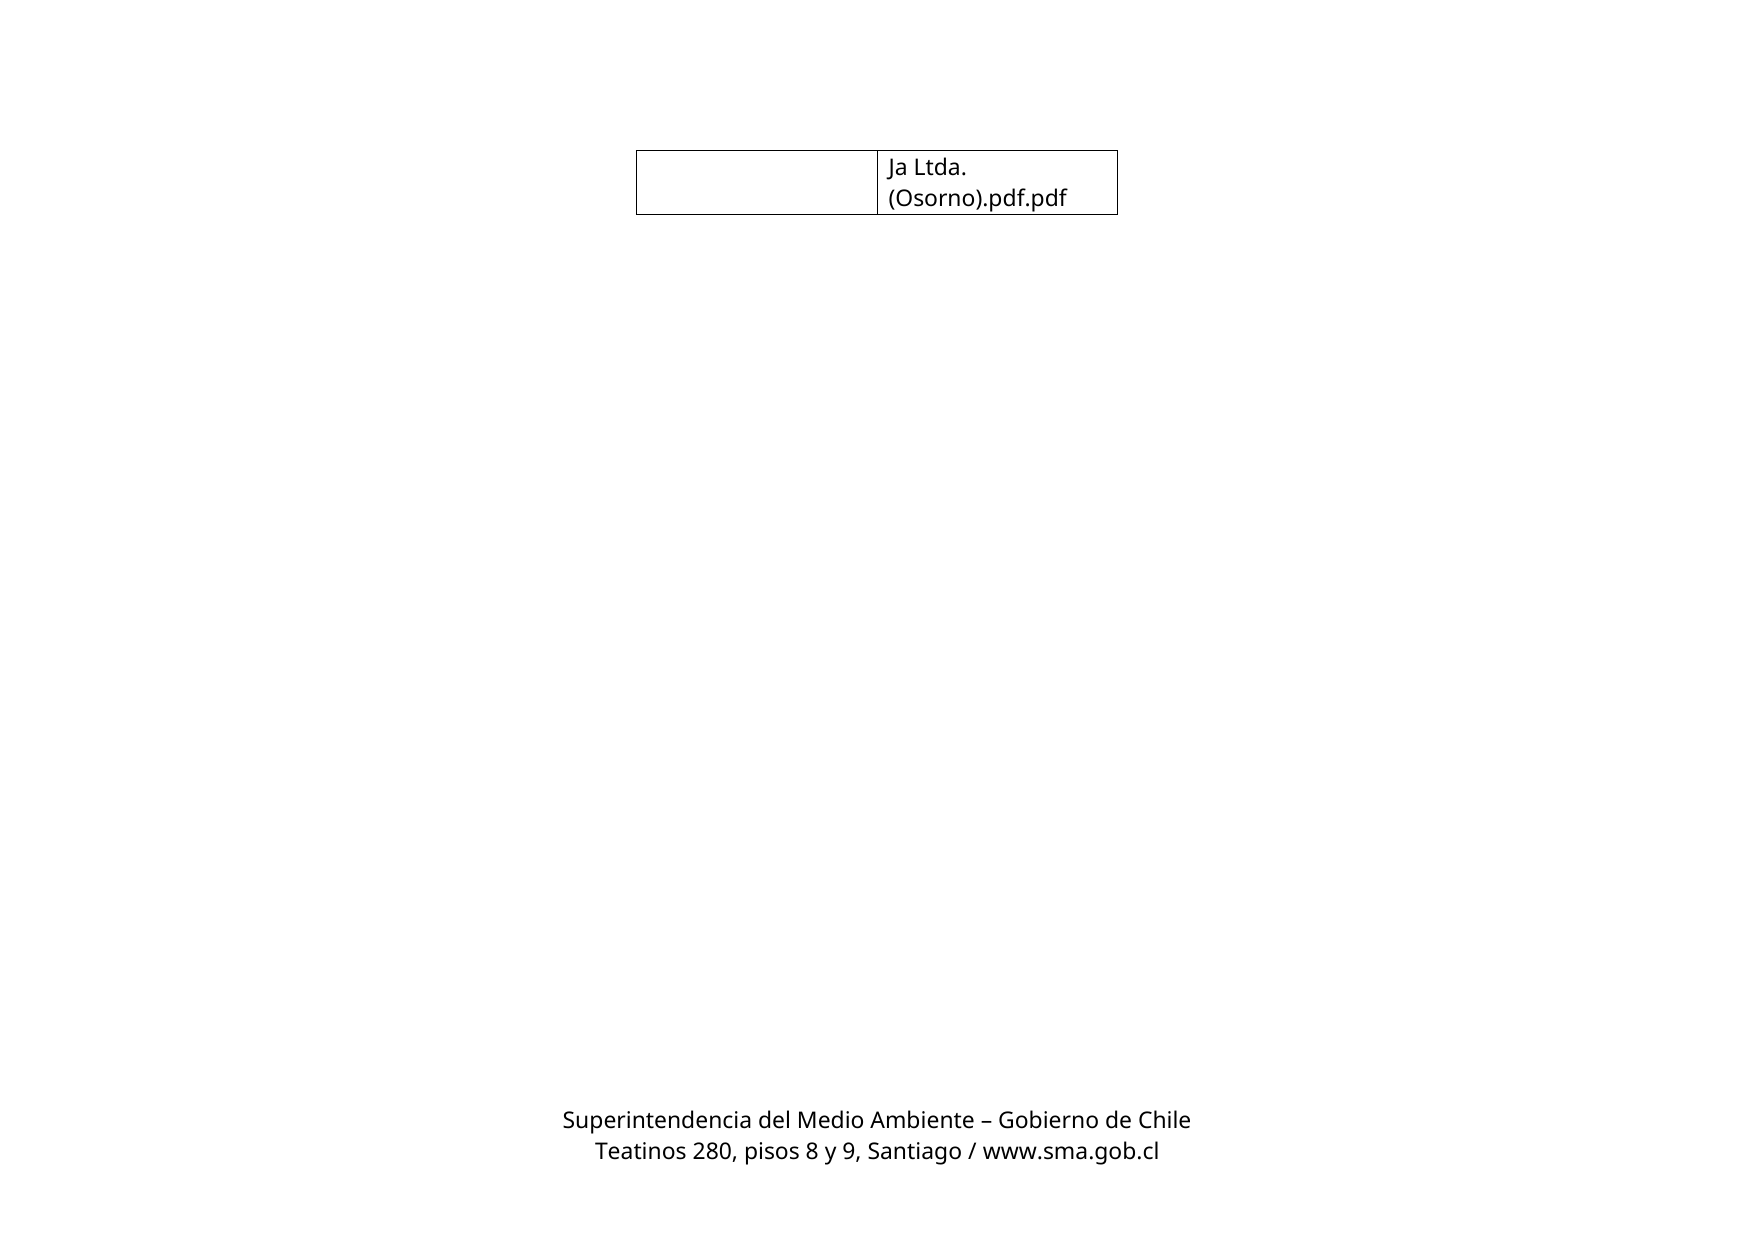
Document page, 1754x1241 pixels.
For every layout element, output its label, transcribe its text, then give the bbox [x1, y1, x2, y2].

table_cell 2 [637, 151, 877, 213]
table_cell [878, 151, 1117, 213]
